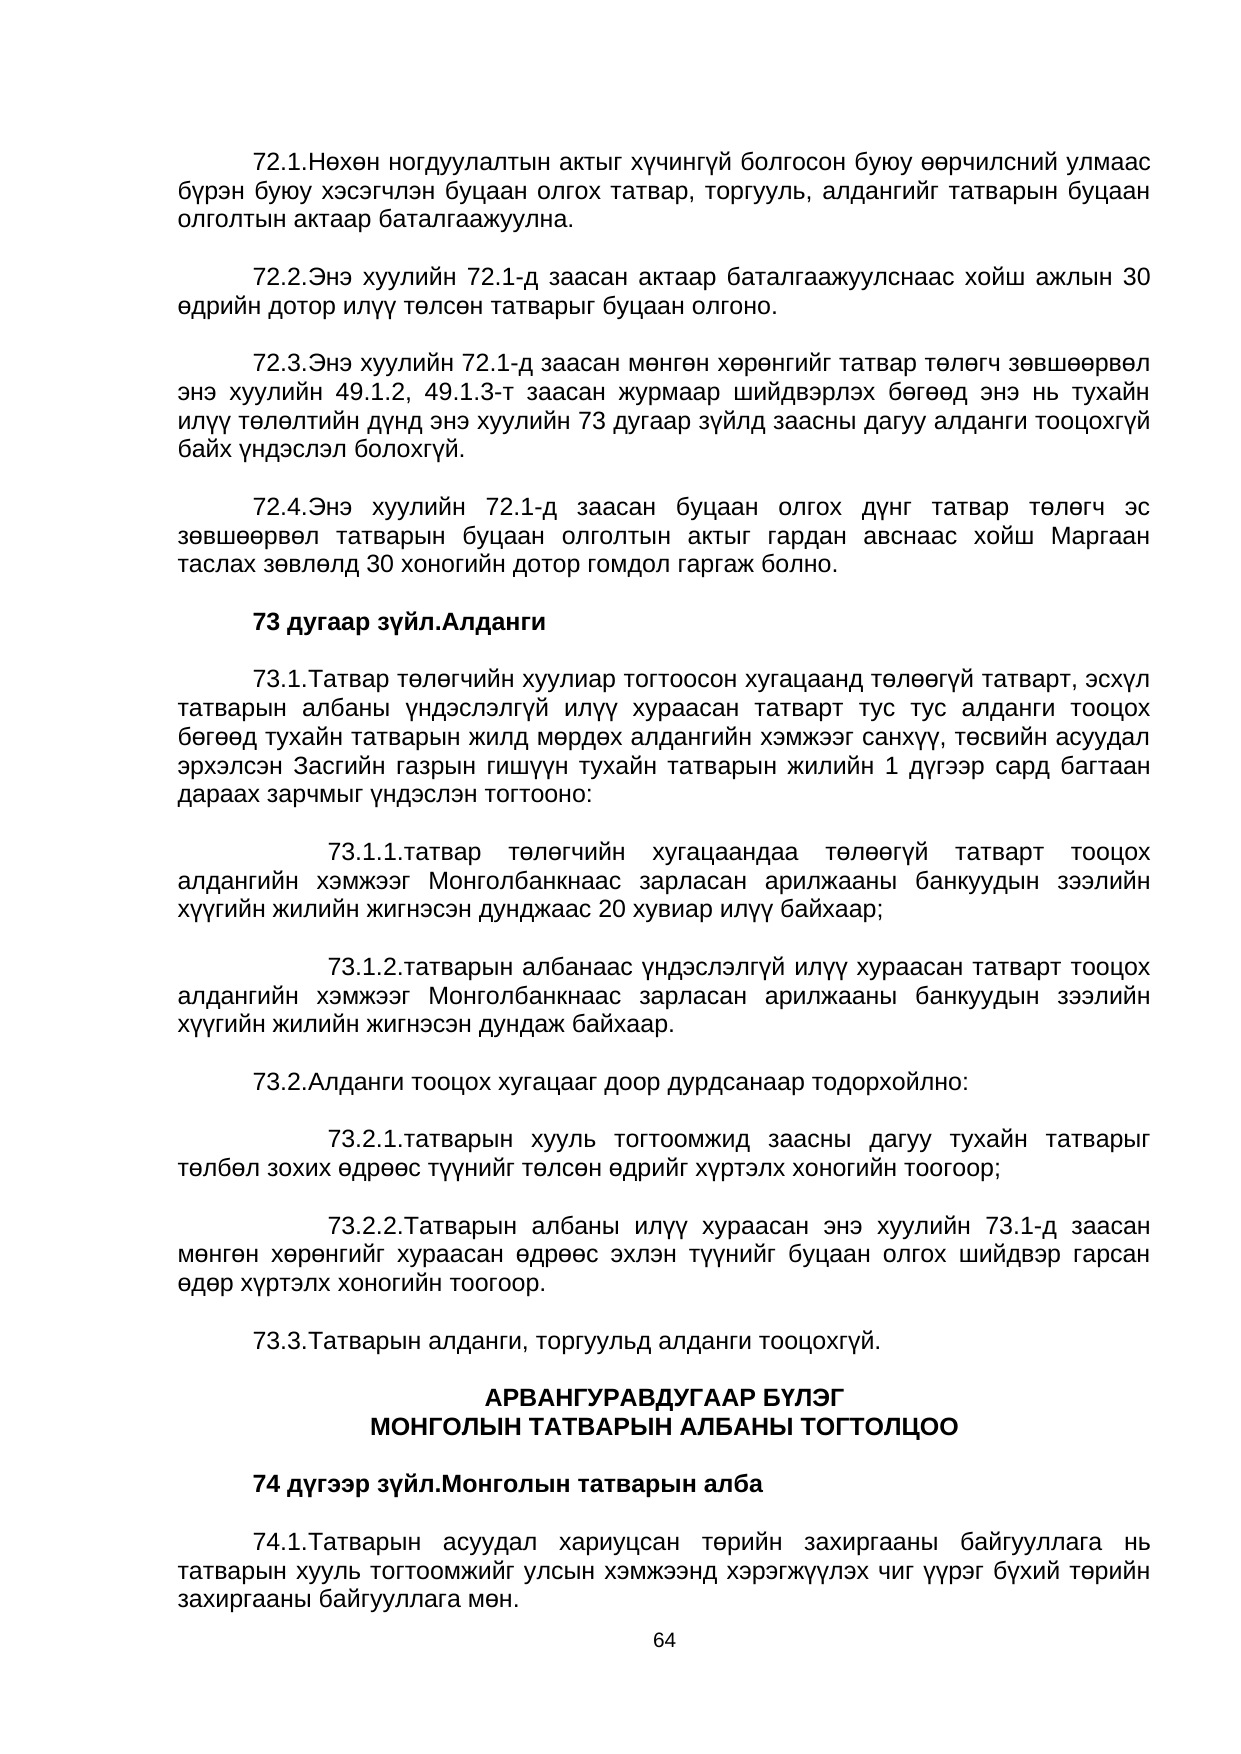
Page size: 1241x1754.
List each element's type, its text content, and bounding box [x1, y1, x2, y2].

subtitle 74.1.Татварын асуудал хариуцсан төрийн захиргааны байгууллага нь татварын хууль тогтоомжийг улсын хэмжээнд хэрэгжүүлэх чиг үүрэг бүхий төрийн захиргааны байгууллага мөн. [177, 1527, 1152, 1613]
subtitle 73.2.1.татварын хууль тогтоомжид заасны дагуу тухайн татварыг төлбөл зохих өдрөөс түүнийг төлсөн өдрийг хүртэлх хоногийн тоогоор; [177, 1124, 1152, 1182]
subtitle АРВАНГУРАВДУГААР БҮЛЭГ МОНГОЛЫН ТАТВАРЫН АЛБАНЫ ТОГТОЛЦОО [177, 1383, 1152, 1441]
subtitle 74 дүгээр зүйл.Монголын татварын алба [177, 1469, 1152, 1498]
subtitle 73 дугаар зүйл.Алданги [177, 607, 1152, 636]
subtitle 73.2.2.Татварын албаны илүү хураасан энэ хуулийн 73.1-д заасан мөнгөн хөрөнгийг хураасан өдрөөс эхлэн түүнийг буцаан олгох шийдвэр гарсан өдөр хүртэлх хоногийн тоогоор. [177, 1211, 1152, 1297]
subtitle 73.1.1.татвар төлөгчийн хугацаандаа төлөөгүй татварт тооцох алдангийн хэмжээг Монголбанкнаас зарласан арилжааны банкуудын зээлийн хүүгийн жилийн жигнэсэн дунджаас 20 хувиар илүү байхаар; [177, 837, 1152, 923]
subtitle 72.2.Энэ хуулийн 72.1-д заасан актаар баталгаажуулснаас хойш ажлын 30 өдрийн дотор илүү төлсөн татварыг буцаан олгоно. [177, 262, 1152, 319]
subtitle 72.1.Нөхөн ногдуулалтын актыг хүчингүй болгосон буюу өөрчилсний улмаас бүрэн буюу хэсэгчлэн буцаан олгох татвар, торгууль, алдангийг татварын буцаан олголтын актаар баталгаажуулна. [177, 147, 1152, 233]
subtitle 73.1.Татвар төлөгчийн хуулиар тогтоосон хугацаанд төлөөгүй татварт, эсхүл татварын албаны үндэслэлгүй илүү хураасан татварт тус тус алданги тооцох бөгөөд тухайн татварын жилд мөрдөх алдангийн хэмжээг санхүү, төсвийн асуудал эрхэлсэн Засгийн газрын гишүүн тухайн татварын жилийн 1 дүгээр сард багтаан дараах зарчмыг үндэслэн тогтооно: [177, 664, 1152, 808]
subtitle 72.4.Энэ хуулийн 72.1-д заасан буцаан олгох дүнг татвар төлөгч эс зөвшөөрвөл татварын буцаан олголтын актыг гардан авснаас хойш Маргаан таслах зөвлөлд 30 хоногийн дотор гомдол гаргаж болно. [177, 492, 1152, 578]
subtitle 72.3.Энэ хуулийн 72.1-д заасан мөнгөн хөрөнгийг татвар төлөгч зөвшөөрвөл энэ хуулийн 49.1.2, 49.1.3-т заасан журмаар шийдвэрлэх бөгөөд энэ нь тухайн илүү төлөлтийн дүнд энэ хуулийн 73 дугаар зүйлд заасны дагуу алданги тооцохгүй байх үндэслэл болохгүй. [177, 348, 1152, 463]
subtitle 73.3.Татварын алданги, торгуульд алданги тооцохгүй. [177, 1326, 1152, 1354]
subtitle 73.1.2.татварын албанаас үндэслэлгүй илүү хураасан татварт тооцох алдангийн хэмжээг Монголбанкнаас зарласан арилжааны банкуудын зээлийн хүүгийн жилийн жигнэсэн дундаж байхаар. [177, 952, 1152, 1038]
subtitle 73.2.Алданги тооцох хугацааг доор дурдсанаар тодорхойлно: [177, 1067, 1152, 1096]
